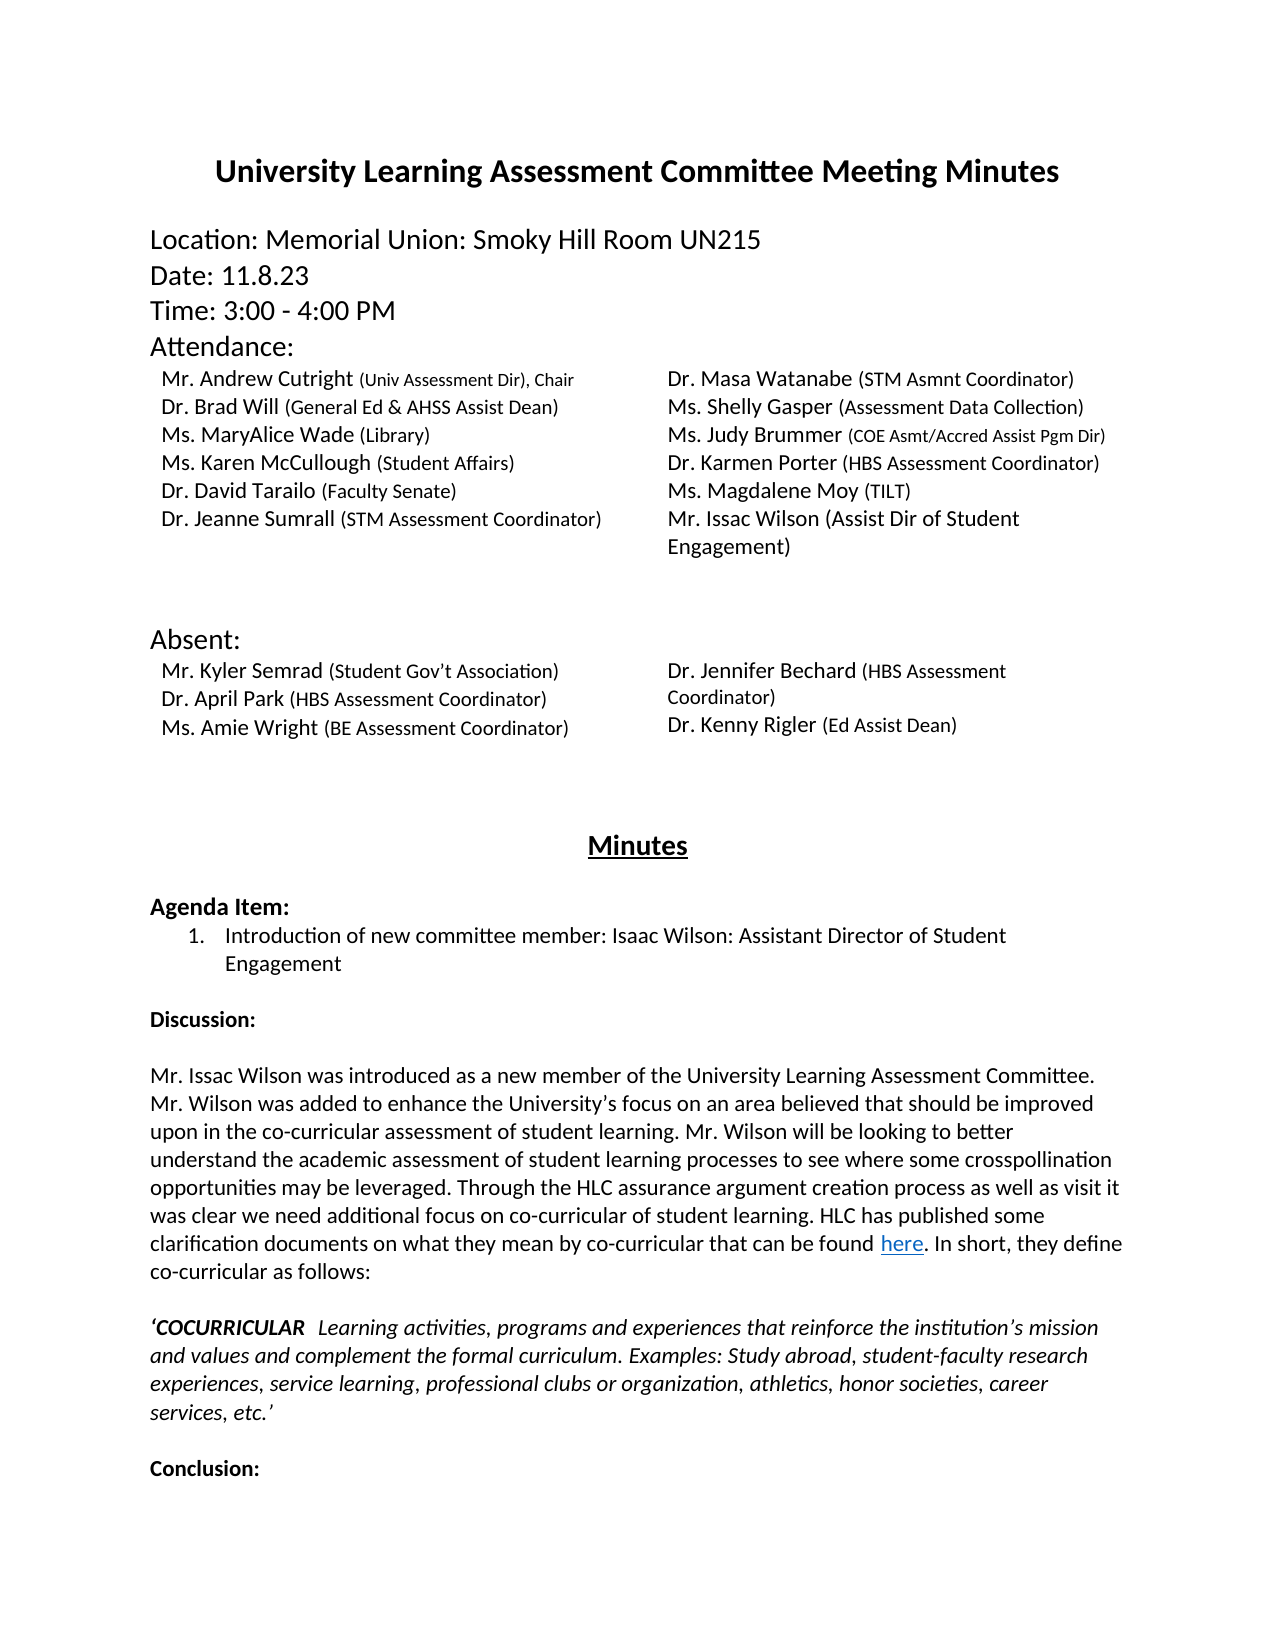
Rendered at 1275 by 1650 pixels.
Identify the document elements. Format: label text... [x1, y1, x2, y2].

table_header Mr. Kyler Semrad (Student Gov’t Association) Dr. April Park (HBS Assessment Coordinator) Ms. Amie Wright (BE Assessment Coordinator) [150, 657, 656, 791]
text Time: 3:00 - 4:00 PM [150, 292, 1125, 328]
text Minutes [150, 827, 1125, 863]
table_header Dr. Jennifer Bechard (HBS Assessment Coordinator) Dr. Kenny Rigler (Ed Assist Dean) [656, 657, 1124, 791]
text Agenda Item: [150, 891, 1125, 921]
table_header Dr. Masa Watanabe (STM Asmnt Coordinator) Ms. Shelly Gasper (Assessment Data Collection) Ms. Judy Brummer (COE Asmt/Accred Assist Pgm Dir) Dr. Karmen Porter (HBS Assessment Coordinator) Ms. Magdalene Moy (TILT) Mr. Issac Wilson (Assist Dir of Student Engagement) [656, 364, 1153, 585]
text Conclusion: [150, 1454, 1125, 1482]
list Introduction of new committee member: Isaac Wilson: Assistant Director of Student Engagement [187, 921, 1125, 977]
text Discussion: [150, 1005, 1125, 1033]
table_header Mr. Andrew Cutright (Univ Assessment Dir), Chair Dr. Brad Will (General Ed & AHSS Assist Dean) Ms. MaryAlice Wade (Library) Ms. Karen McCullough (Student Affairs) Dr. David Tarailo (Faculty Senate) Dr. Jeanne Sumrall (STM Assessment Coordinator) [150, 364, 656, 585]
text Attendance: [150, 328, 1125, 364]
text Mr. Issac Wilson was introduced as a new member of the University Learning Assessment Committee. Mr. Wilson was added to enhance the University’s focus on an area believed that should be improved upon in the co-curricular assessment of student learning. Mr. Wilson will be looking to better understand the academic assessment of student learning processes to see where some crosspollination opportunities may be leveraged. Through the HLC assurance argument creation process as well as visit it was clear we need additional focus on co-curricular of student learning. HLC has published some clarification documents on what they mean by co-curricular that can be found here. In short, they define co-curricular as follows: [150, 1061, 1125, 1286]
text University Learning Assessment Committee Meeting Minutes [150, 150, 1125, 191]
text ‘COCURRICULAR Learning activities, programs and experiences that reinforce the institution’s mission and values and complement the formal curriculum. Examples: Study abroad, student-faculty research experiences, service learning, professional clubs or organization, athletics, honor societies, career services, etc.’ [150, 1313, 1125, 1426]
text Absent: [150, 621, 1125, 657]
text Date: 11.8.23 [150, 257, 1125, 292]
text Location: Memorial Union: Smoky Hill Room UN215 [150, 221, 1125, 257]
